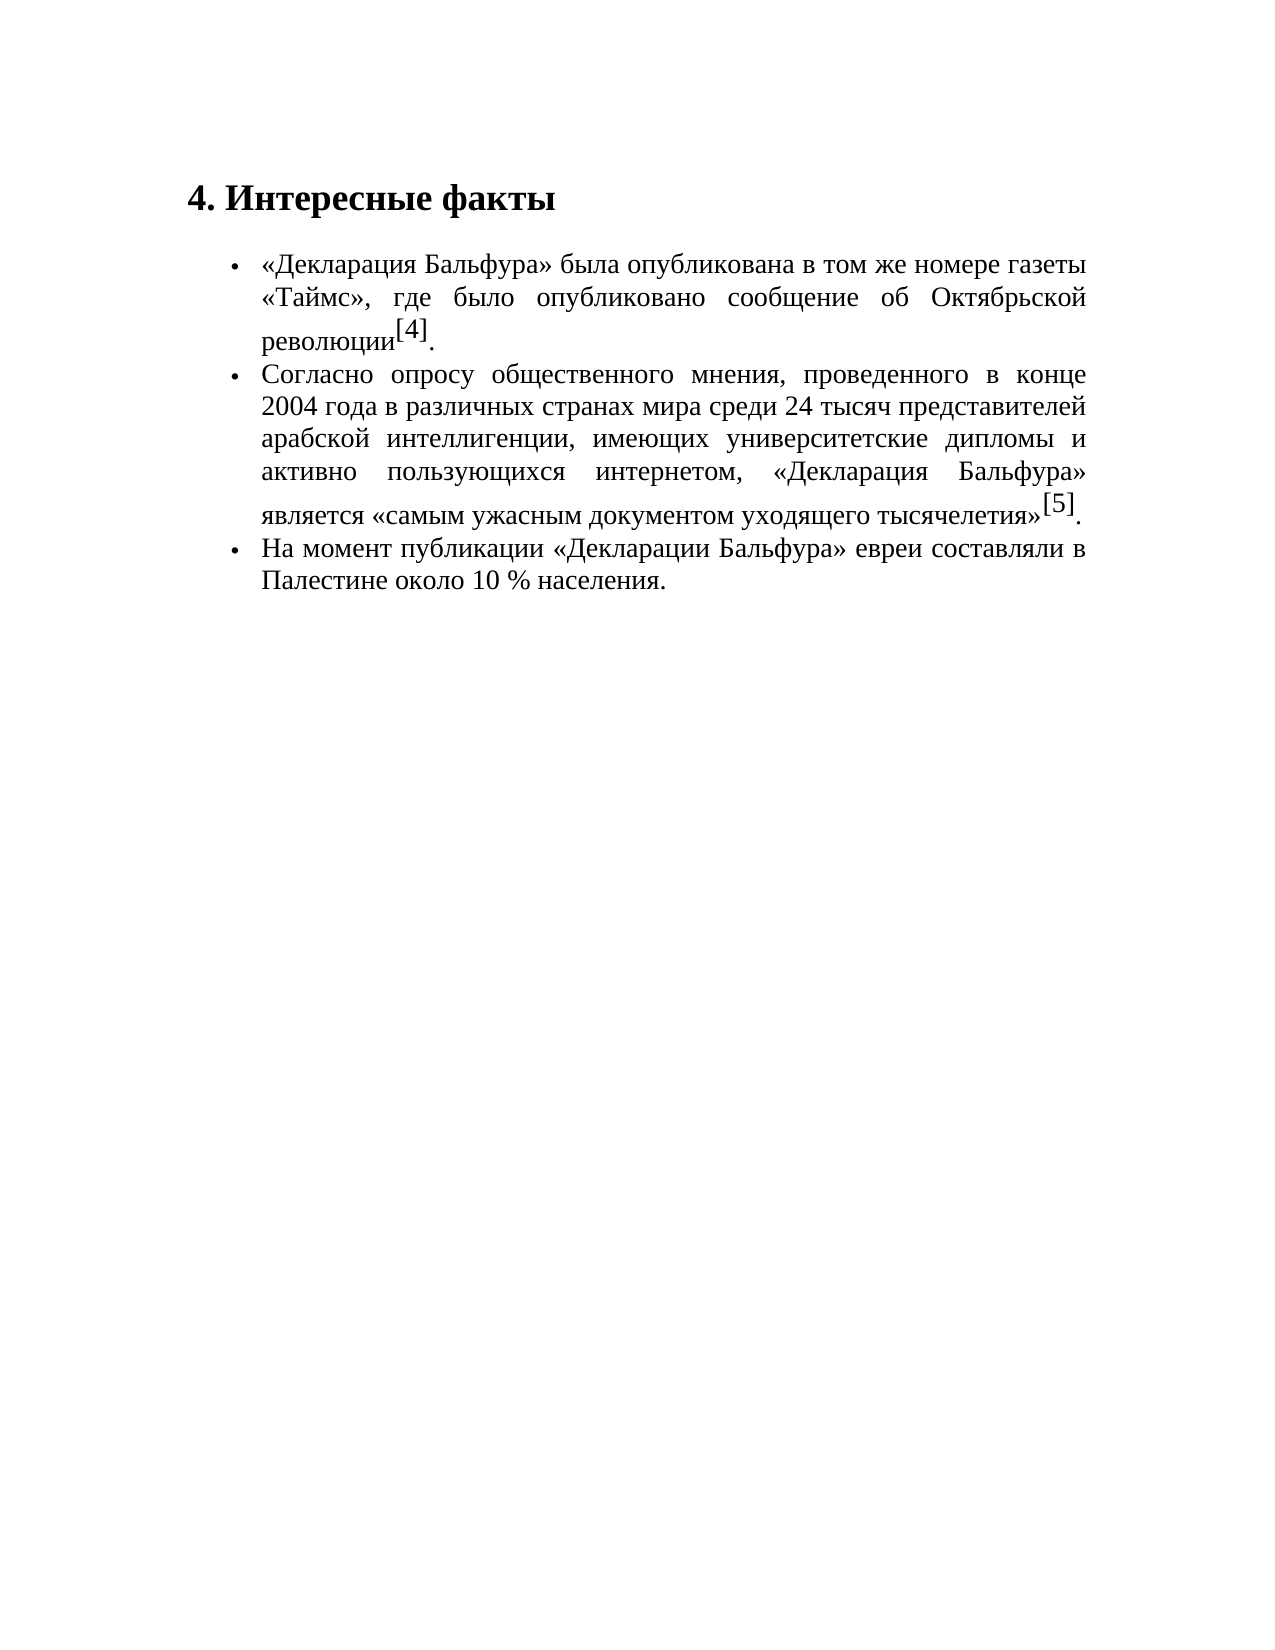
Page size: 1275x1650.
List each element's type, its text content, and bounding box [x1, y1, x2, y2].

list 4. Интересные факты [187, 175, 1087, 218]
list На момент публикации «Декларации Бальфура» евреи составляли в Палестине около 10 % населения. [232, 531, 1087, 596]
list «Декларация Бальфура» была опубликована в том же номере газеты «Таймс», где было опубликовано сообщение об Октябрьской революции[4]. [232, 248, 1087, 357]
list Согласно опросу общественного мнения, проведенного в конце 2004 года в различных странах мира среди 24 тысяч представителей арабской интеллигенции, имеющих университетские дипломы и активно пользующихся интернетом, «Декларация Бальфура» является «самым ужасным документом уходящего тысячелетия»[5]. [232, 357, 1087, 531]
